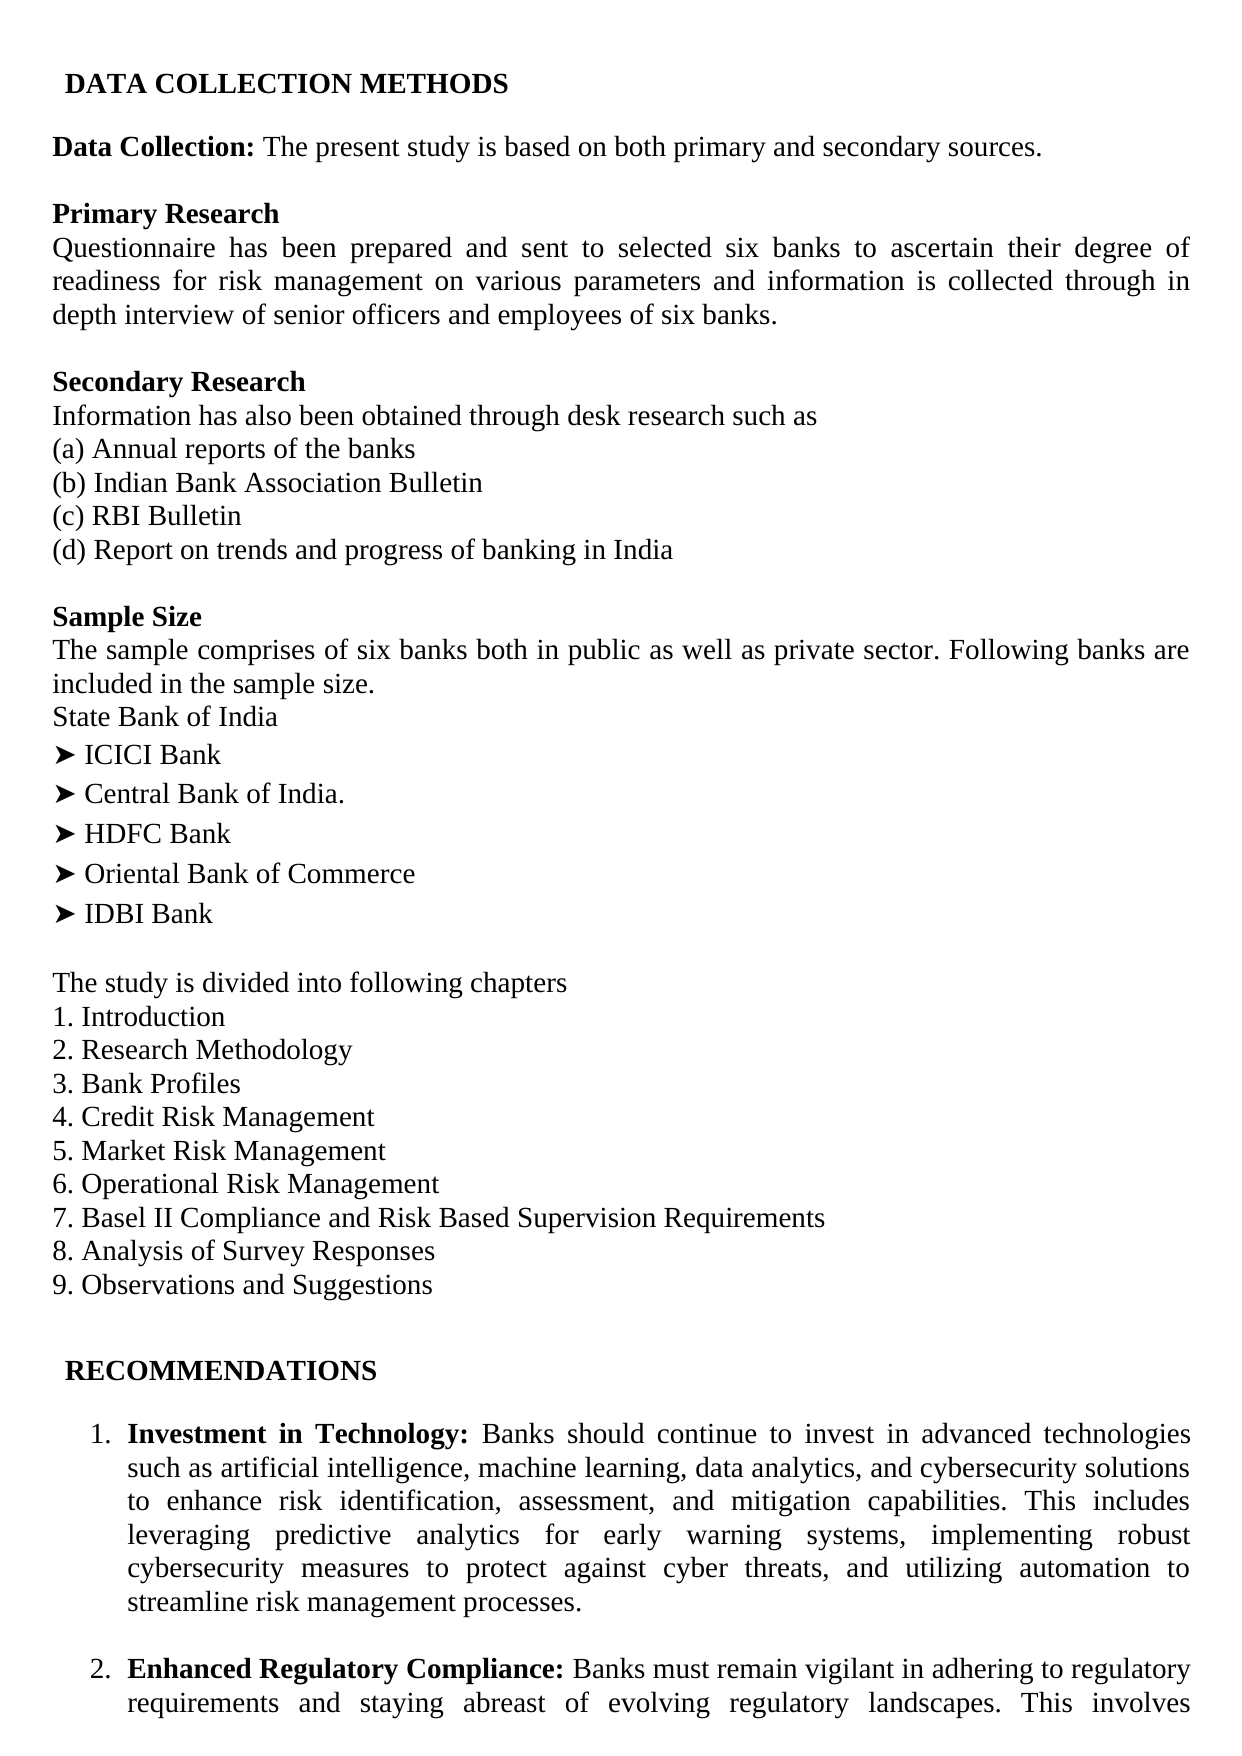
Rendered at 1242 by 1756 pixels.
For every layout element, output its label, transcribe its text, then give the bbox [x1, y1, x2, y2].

text 7. Basel II Compliance and Risk Based Supervision Requirements [52, 1200, 1192, 1233]
text 3. Bank Profiles [52, 1066, 1192, 1099]
text The study is divided into following chapters [52, 965, 1192, 999]
text 8. Analysis of Survey Responses [52, 1233, 1192, 1267]
text (a) Annual reports of the banks [52, 431, 1192, 465]
text ➤ IDBI Bank [52, 892, 1192, 932]
text 5. Market Risk Management [52, 1133, 1192, 1166]
text Secondary Research [52, 364, 1192, 398]
text Information has also been obtained through desk research such as [52, 398, 1192, 431]
text Data Collection: The present study is based on both primary and secondary sources. [52, 129, 1192, 163]
subtitle DATA COLLECTION METHODS [64, 66, 1192, 100]
text ➤ HDFC Bank [52, 812, 1192, 852]
subtitle RECOMMENDATIONS [64, 1353, 1192, 1386]
text (b) Indian Bank Association Bulletin [52, 465, 1192, 498]
text 9. Observations and Suggestions [52, 1267, 1192, 1301]
list Investment in Technology: Banks should continue to invest in advanced technologies such as artificial intelligence, machine learning, data analytics, and cybersecurity solutions to enhance risk identification, assessment, and mitigation capabilities. This includes leveraging predictive analytics for early warning systems, implementing robust cybersecurity measures to protect against cyber threats, and utilizing automation to streamline risk management processes. [89, 1416, 1192, 1618]
text (d) Report on trends and progress of banking in India [52, 532, 1192, 565]
text The sample comprises of six banks both in public as well as private sector. Following banks are included in the sample size. [52, 632, 1192, 699]
text 1. Introduction [52, 999, 1192, 1032]
text ➤ ICICI Bank [52, 733, 1192, 773]
text Primary Research [52, 196, 1192, 230]
text ➤ Central Bank of India. [52, 773, 1192, 812]
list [89, 1652, 1192, 1719]
text (c) RBI Bulletin [52, 498, 1192, 532]
text ➤ Oriental Bank of Commerce [52, 852, 1192, 892]
text State Bank of India [52, 699, 1192, 733]
text 4. Credit Risk Management [52, 1099, 1192, 1133]
text 2. Research Methodology [52, 1032, 1192, 1066]
text 6. Operational Risk Management [52, 1166, 1192, 1200]
text Questionnaire has been prepared and sent to selected six banks to ascertain their degree of readiness for risk management on various parameters and information is collected through in depth interview of senior officers and employees of six banks. [52, 230, 1192, 331]
text Sample Size [52, 599, 1192, 632]
